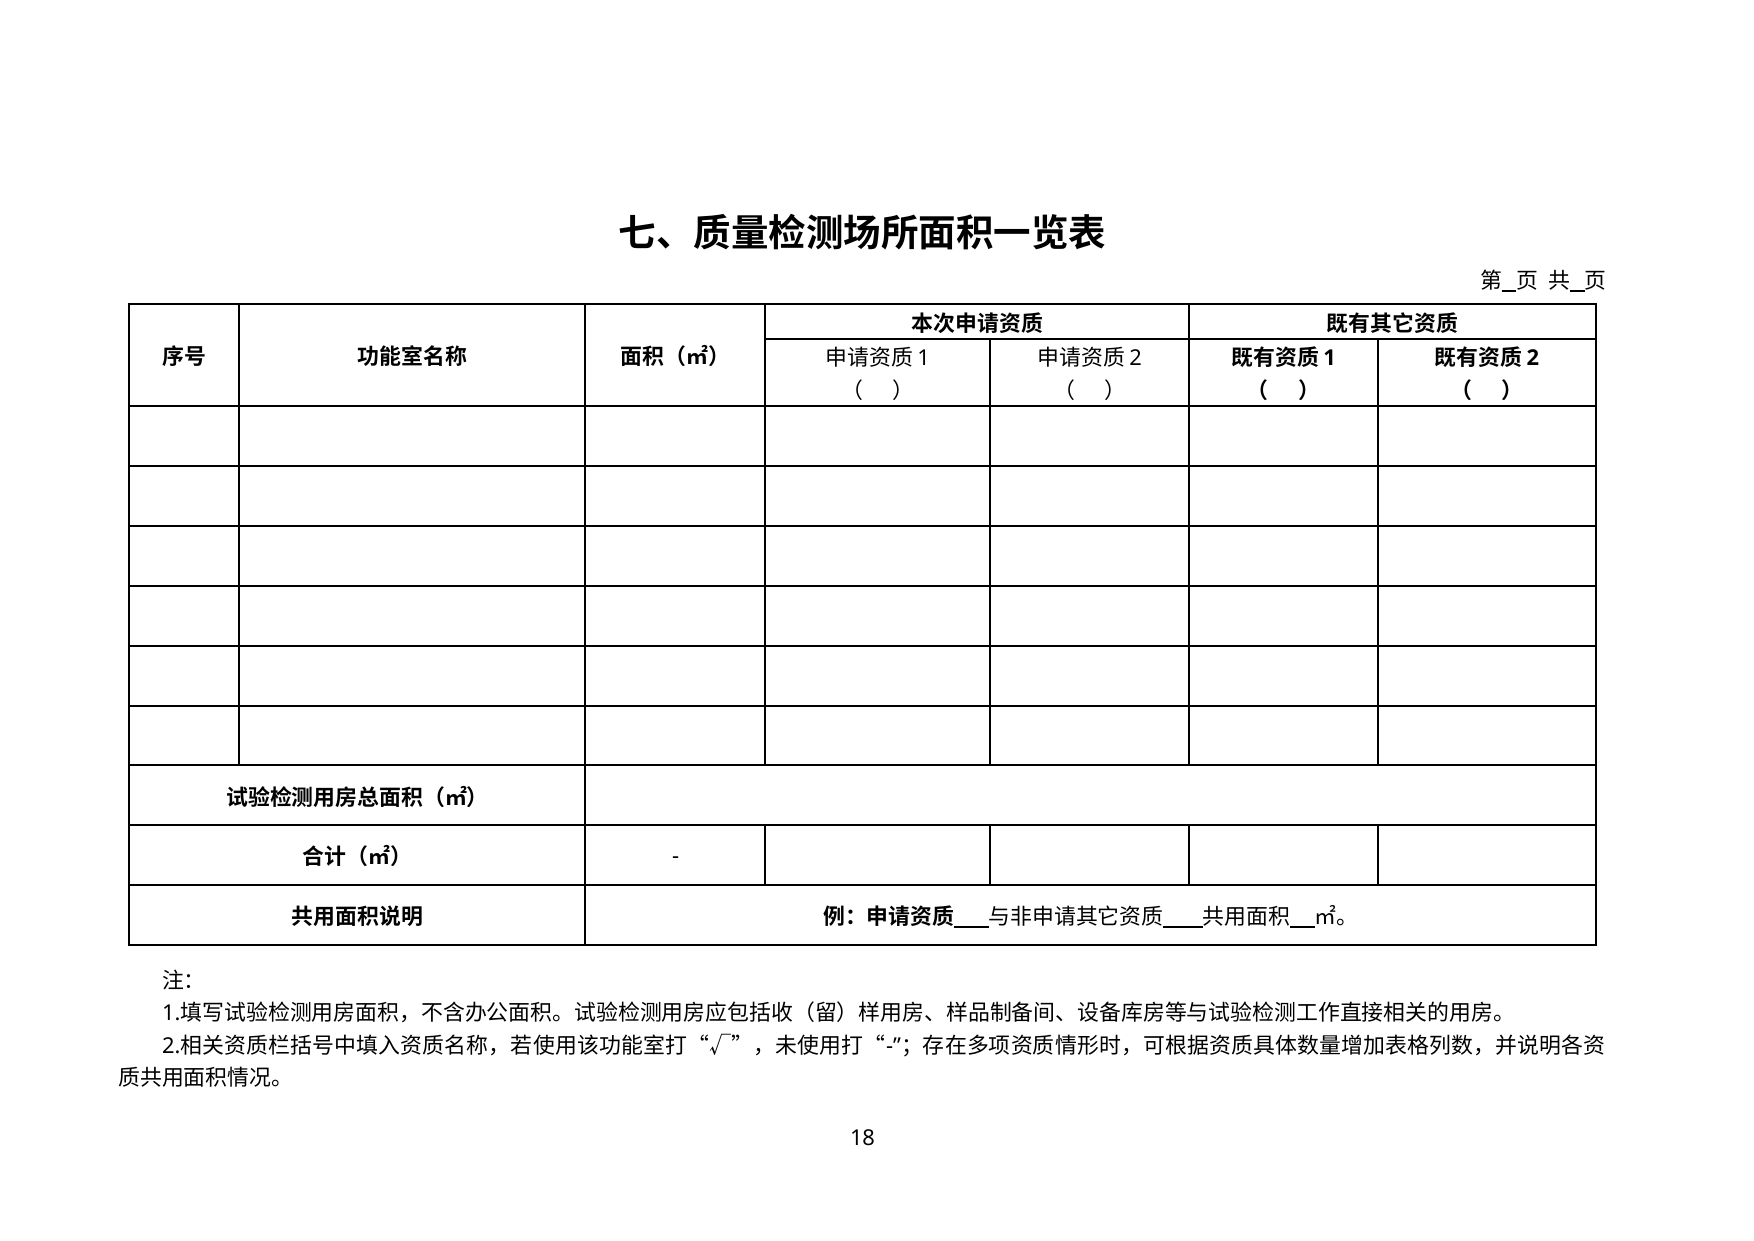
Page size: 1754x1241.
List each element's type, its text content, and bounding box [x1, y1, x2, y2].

text 1.填写试验检测用房面积，不含办公面积。试验检测用房应包括收（留）样用房、样品制备间、设备库房等与试验检测工作直接相关的用房。 [118, 995, 1606, 1027]
table_cell [766, 407, 989, 465]
table_cell [1190, 467, 1377, 525]
table_cell [586, 707, 764, 764]
table_cell [130, 707, 238, 764]
table_cell [130, 467, 238, 525]
table_cell [586, 647, 764, 704]
table_cell [586, 467, 764, 525]
table_cell [1379, 826, 1595, 884]
table_cell [1190, 826, 1377, 884]
table_cell [240, 527, 584, 585]
table_header 面积（㎡） [586, 305, 764, 405]
table_cell 申请资质1 （ ） [766, 340, 989, 405]
table_header 功能室名称 [240, 305, 584, 405]
table_cell [991, 407, 1188, 465]
table_cell [766, 527, 989, 585]
table_cell [766, 647, 989, 704]
table_cell [1190, 647, 1377, 704]
table_header 序号 [130, 305, 238, 405]
table_cell [240, 707, 584, 764]
table_cell 既有资质2 （ ） [1379, 340, 1595, 405]
table_cell 申请资质2 （ ） [991, 340, 1188, 405]
table_cell [240, 407, 584, 465]
table_cell [1379, 527, 1595, 585]
table_cell [1379, 467, 1595, 525]
table_cell [991, 467, 1188, 525]
table_cell [766, 467, 989, 525]
table_cell [766, 587, 989, 644]
table_cell [991, 826, 1188, 884]
table_cell 例：申请资质 与非申请其它资质 共用面积 ㎡。 [586, 886, 1595, 944]
table_cell [240, 467, 584, 525]
table_cell [130, 407, 238, 465]
table_cell 试验检测用房总面积（㎡） [130, 766, 584, 824]
table_cell [1379, 587, 1595, 644]
table_header 本次申请资质 [766, 305, 1188, 338]
table_cell 合计（㎡） [130, 826, 584, 884]
table_cell [130, 647, 238, 704]
table_cell [1379, 707, 1595, 764]
table_cell [586, 587, 764, 644]
table_cell [1379, 647, 1595, 704]
text 2.相关资质栏括号中填入资质名称，若使用该功能室打“√”，未使用打“-”；存在多项资质情形时，可根据资质具体数量增加表格列数，并说明各资质共用面积情况。 [118, 1027, 1606, 1092]
table_cell [586, 527, 764, 585]
table_cell [586, 766, 1595, 824]
text 七、质量检测场所面积一览表 [118, 198, 1606, 263]
table_cell [586, 407, 764, 465]
table_cell [1190, 587, 1377, 644]
table_cell [991, 707, 1188, 764]
table_cell [1379, 407, 1595, 465]
table_cell [1190, 407, 1377, 465]
table_cell [991, 527, 1188, 585]
table_cell [130, 587, 238, 644]
table_header 既有其它资质 [1190, 305, 1595, 338]
text 第 页 共 页 [118, 263, 1606, 295]
table_cell [991, 647, 1188, 704]
table_cell [240, 587, 584, 644]
table_cell - [586, 826, 764, 884]
table_cell [130, 527, 238, 585]
table_cell [766, 826, 989, 884]
table_cell [1190, 527, 1377, 585]
table_cell [991, 587, 1188, 644]
table_cell [240, 647, 584, 704]
table_cell [1190, 707, 1377, 764]
table_cell [766, 707, 989, 764]
table_cell 共用面积说明 [130, 886, 584, 944]
table_cell 既有资质1 （ ） [1190, 340, 1377, 405]
text 注： [118, 962, 1606, 995]
